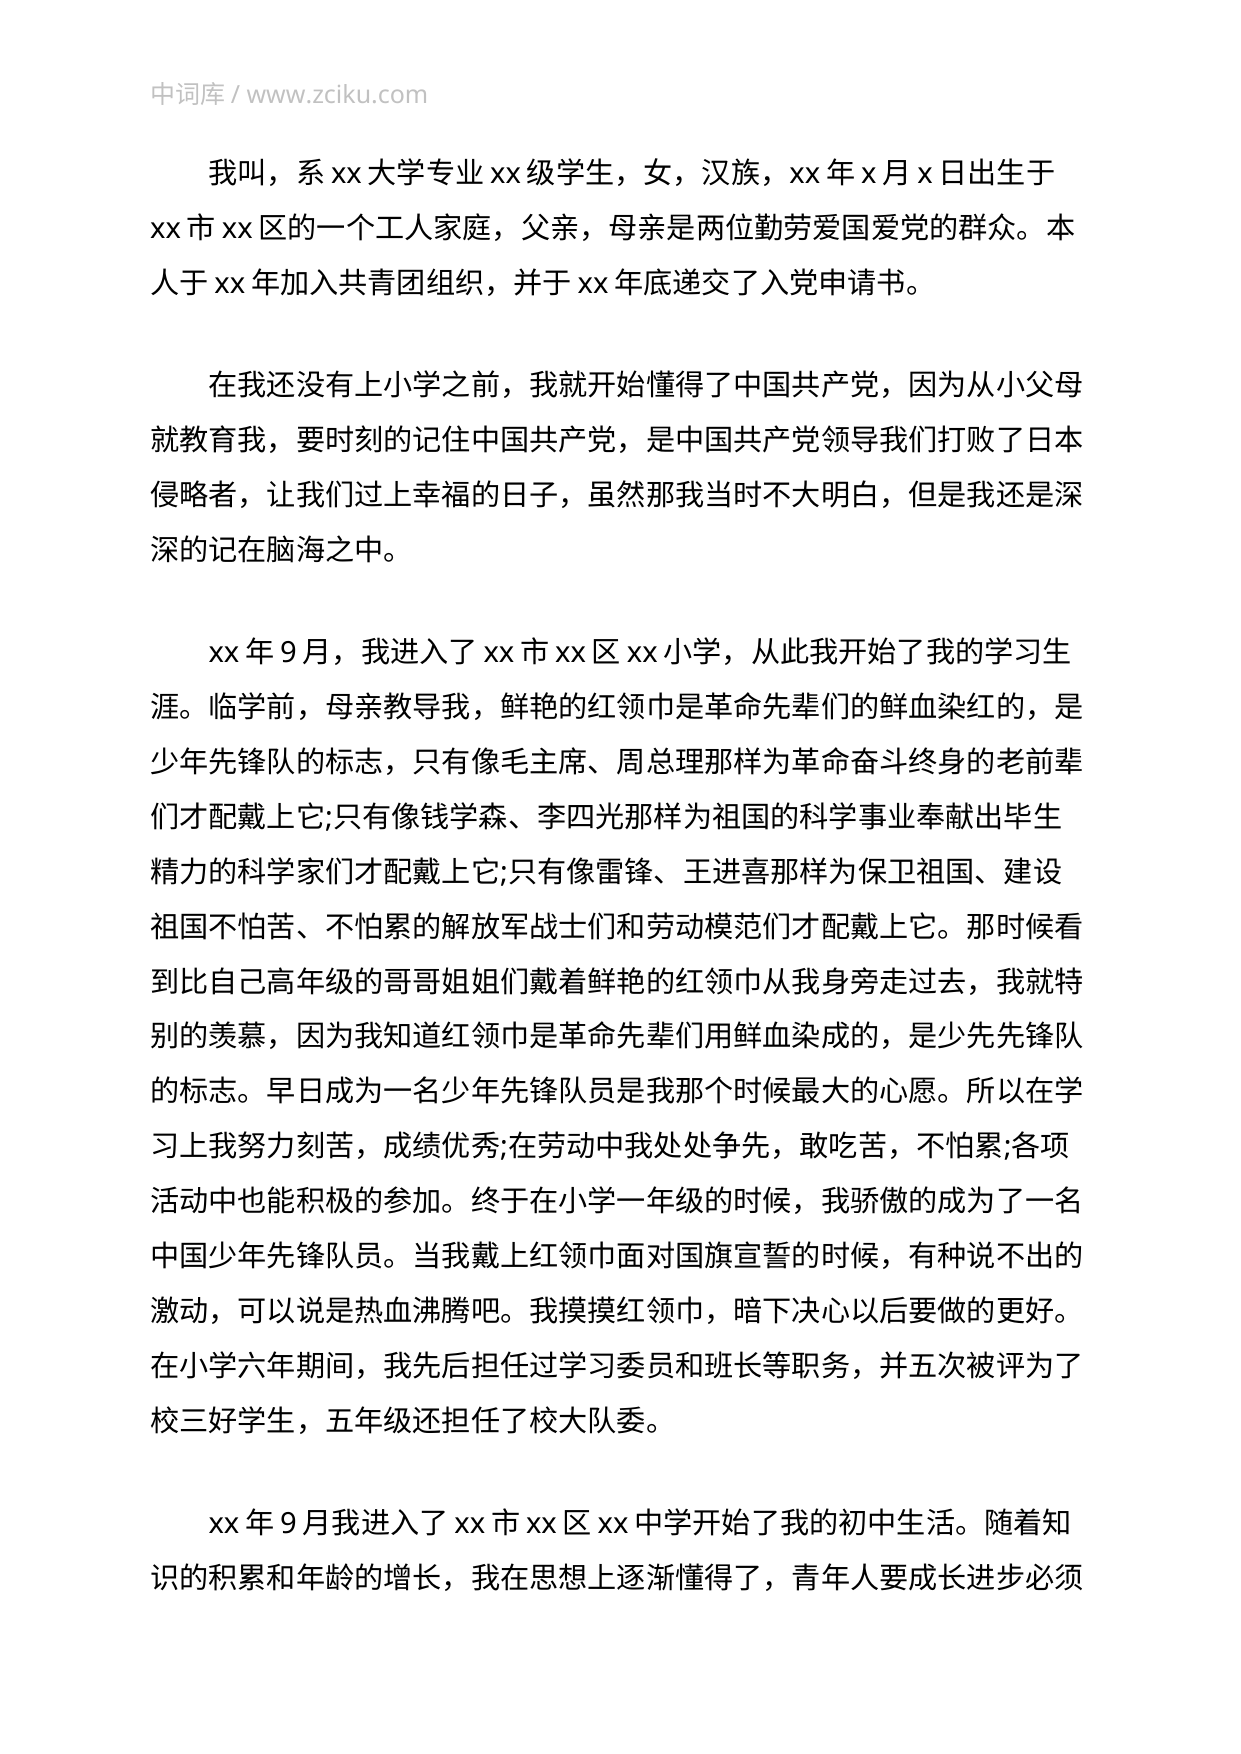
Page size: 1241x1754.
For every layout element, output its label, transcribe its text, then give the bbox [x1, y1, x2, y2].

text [150, 1499, 1090, 1596]
text 我叫，系xx大学专业xx级学生，女，汉族，xx年x月x日出生于xx市xx区的一个工人家庭，父亲，母亲是两位勤劳爱国爱党的群众。本人于xx年加入共青团组织，并于xx年底递交了入党申请书。 [150, 150, 1090, 302]
text 在我还没有上小学之前，我就开始懂得了中国共产党，因为从小父母就教育我，要时刻的记住中国共产党，是中国共产党领导我们打败了日本侵略者，让我们过上幸福的日子，虽然那我当时不大明白，但是我还是深深的记在脑海之中。 [150, 362, 1090, 569]
text xx年9月，我进入了xx市xx区xx小学，从此我开始了我的学习生涯。临学前，母亲教导我，鲜艳的红领巾是革命先辈们的鲜血染红的，是少年先锋队的标志，只有像毛主席、周总理那样为革命奋斗终身的老前辈们才配戴上它;只有像钱学森、李四光那样为祖国的科学事业奉献出毕生精力的科学家们才配戴上它;只有像雷锋、王进喜那样为保卫祖国、建设祖国不怕苦、不怕累的解放军战士们和劳动模范们才配戴上它。那时候看到比自己高年级的哥哥姐姐们戴着鲜艳的红领巾从我身旁走过去，我就特别的羡慕，因为我知道红领巾是革命先辈们用鲜血染成的，是少先先锋队的标志。早日成为一名少年先锋队员是我那个时候最大的心愿。所以在学习上我努力刻苦，成绩优秀;在劳动中我处处争先，敢吃苦，不怕累;各项活动中也能积极的参加。终于在小学一年级的时候，我骄傲的成为了一名中国少年先锋队员。当我戴上红领巾面对国旗宣誓的时候，有种说不出的激动，可以说是热血沸腾吧。我摸摸红领巾，暗下决心以后要做的更好。在小学六年期间，我先后担任过学习委员和班长等职务，并五次被评为了校三好学生，五年级还担任了校大队委。 [150, 628, 1090, 1440]
